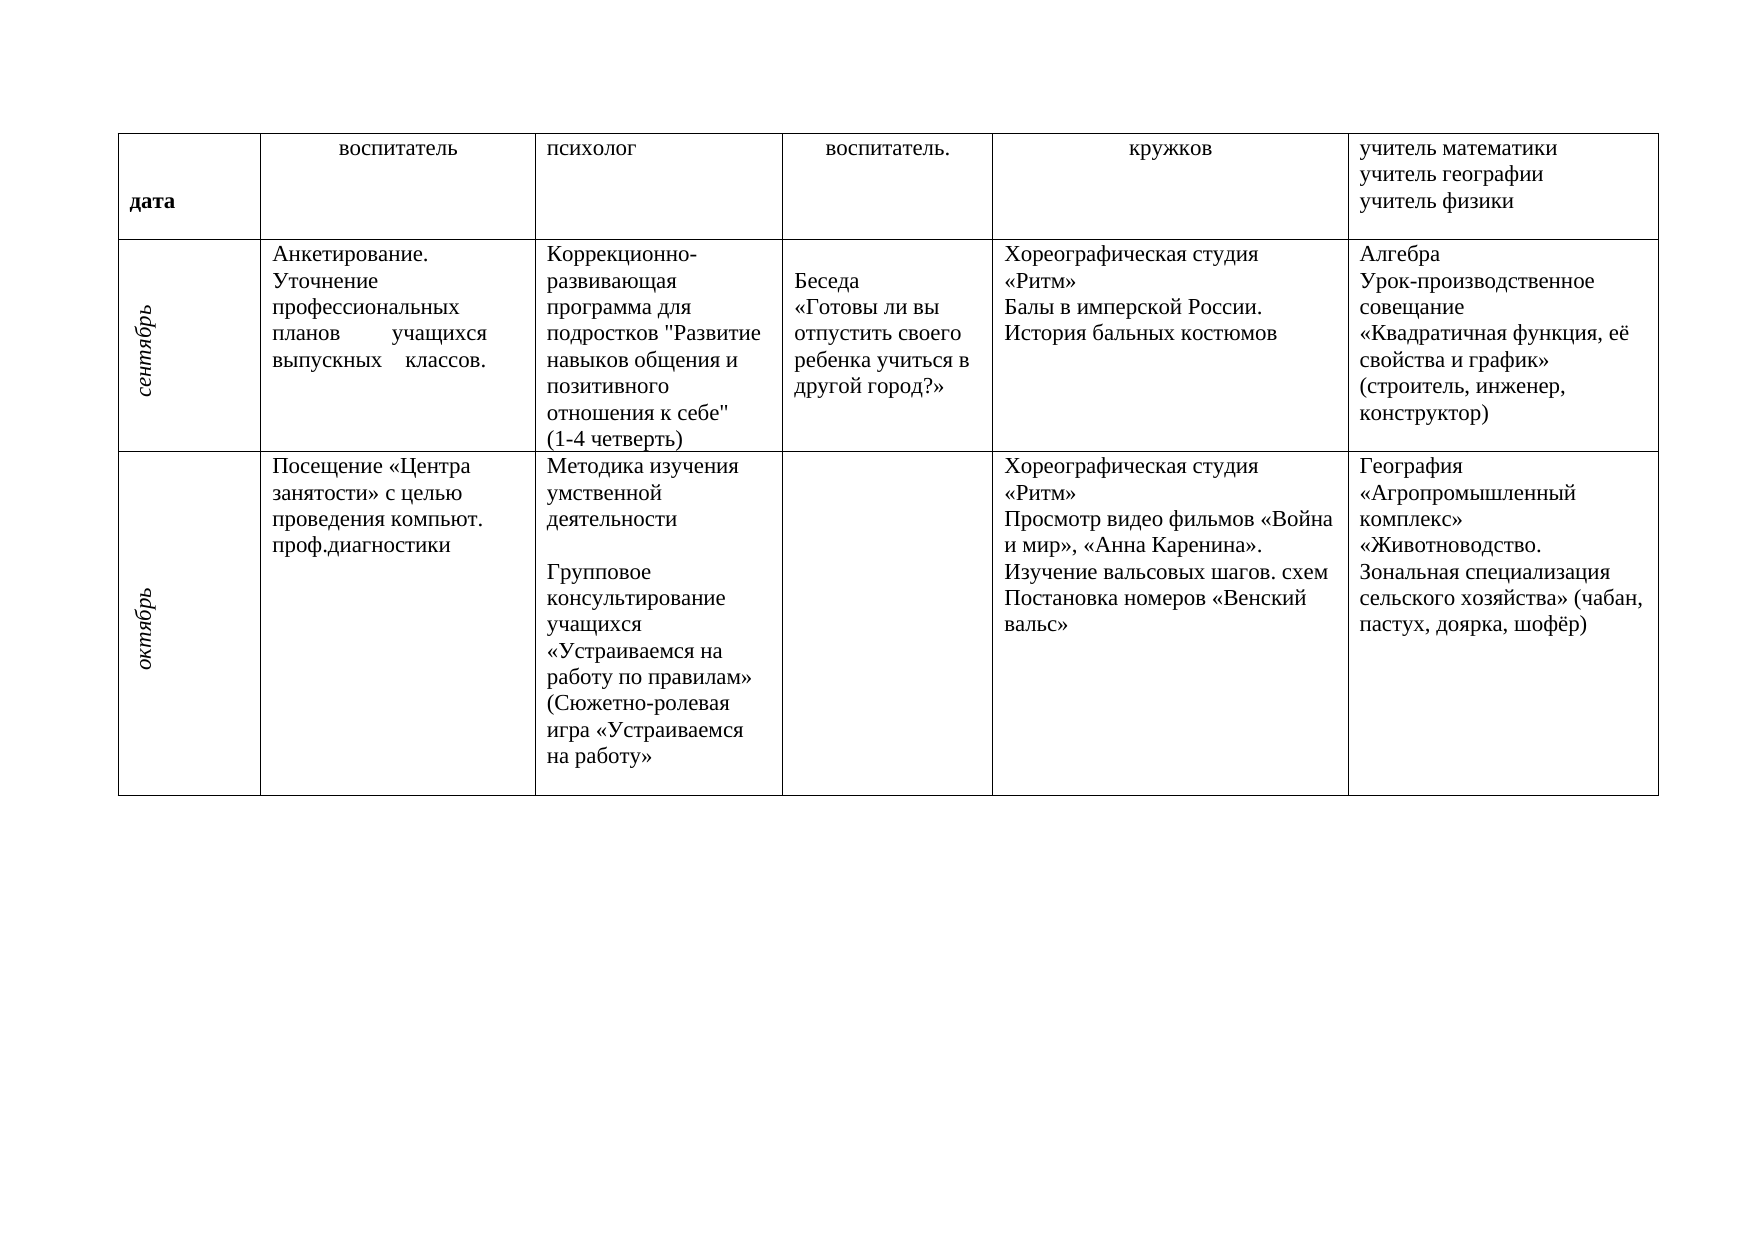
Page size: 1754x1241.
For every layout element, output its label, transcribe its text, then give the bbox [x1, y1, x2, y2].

table_cell Анкетирование. Уточнение профессиональных планов учащихся выпускных классов. [261, 240, 535, 451]
table_cell Алгебра Урок-производственное совещание «Квадратичная функция, её свойства и график» (строитель, инженер, конструктор) [1349, 240, 1658, 451]
table_cell отв. дата [119, 134, 260, 239]
table_cell воспитатель [261, 134, 535, 239]
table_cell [993, 134, 1348, 239]
table_cell октябрь [119, 452, 260, 795]
table_cell Беседа «Готовы ли вы отпустить своего ребенка учиться в другой город?» [783, 240, 992, 451]
table_cell Хореографическая студия «Ритм» Просмотр видео фильмов «Война и мир», «Анна Каренина». Изучение вальсовых шагов. схем Постановка номеров «Венский вальс» [993, 452, 1348, 795]
table_cell Коррекционно-развивающая программа для подростков "Развитие навыков общения и позитивного отношения к себе" (1-4 четверть) [536, 240, 782, 451]
table_cell [783, 452, 992, 795]
table_cell География «Агропромышленный комплекс» «Животноводство. Зональная специализация сельского хозяйства» (чабан, пастух, доярка, шофёр) [1349, 452, 1658, 795]
table_cell сентябрь [119, 240, 260, 451]
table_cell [783, 134, 992, 239]
table_cell Хореографическая студия «Ритм» Балы в имперской России. История бальных костюмов [993, 240, 1348, 451]
table_cell психолог [536, 134, 782, 239]
table_cell Методика изучения умственной деятельности Групповое консультирование учащихся «Устраиваемся на работу по правилам» (Сюжетно-ролевая игра «Устраиваемся на работу» [536, 452, 782, 795]
table_cell Посещение «Центра занятости» с целью проведения компьют. проф.диагностики [261, 452, 535, 795]
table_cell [1349, 134, 1658, 239]
